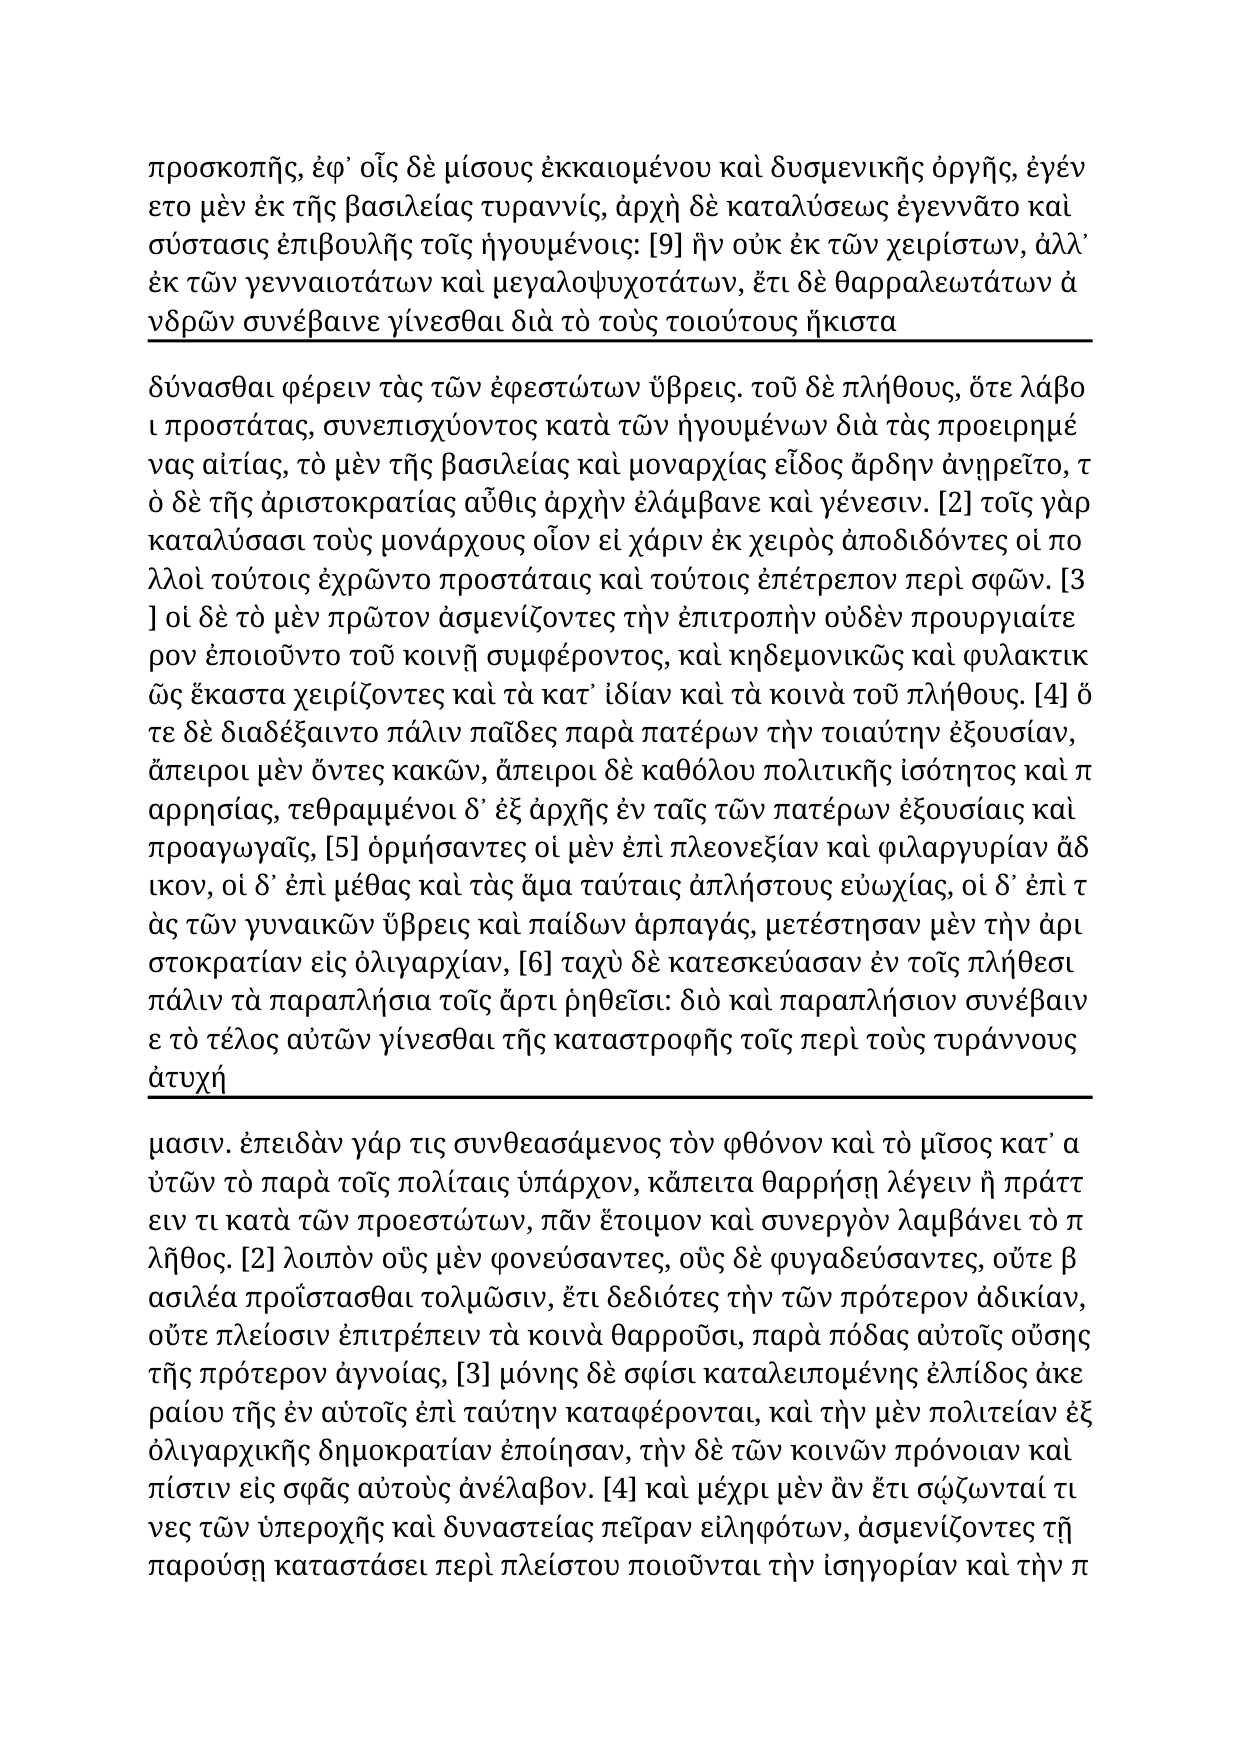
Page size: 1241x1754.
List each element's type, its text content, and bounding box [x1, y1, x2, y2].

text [148, 148, 1093, 339]
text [148, 1124, 1093, 1584]
text δύνασθαι φέρειν τὰς τῶν ἐφεστώτων ὕβρεις. τοῦ δὲ πλήθους, ὅτε λάβοι προστάτας, συνεπισχύοντος κατὰ τῶν ἡγουμένων διὰ τὰς προειρημένας αἰτίας, τὸ μὲν τῆς βασιλείας καὶ μοναρχίας εἶδος ἄρδην ἀνῃρεῖτο, τὸ δὲ τῆς ἀριστοκρατίας αὖθις ἀρχὴν ἐλάμβανε καὶ γένεσιν. [2] τοῖς γὰρ καταλύσασι τοὺς μονάρχους οἷον εἰ χάριν ἐκ χειρὸς ἀποδιδόντες οἱ πολλοὶ τούτοις ἐχρῶντο προστάταις καὶ τούτοις ἐπέτρεπον περὶ σφῶν. [3] οἱ δὲ τὸ μὲν πρῶτον ἀσμενίζοντες τὴν ἐπιτροπὴν οὐδὲν προυργιαίτερον ἐποιοῦντο τοῦ κοινῇ συμφέροντος, καὶ κηδεμονικῶς καὶ φυλακτικῶς ἕκαστα χειρίζοντες καὶ τὰ κατ᾽ ἰδίαν καὶ τὰ κοινὰ τοῦ πλήθους. [4] ὅτε δὲ διαδέξαιντο πάλιν παῖδες παρὰ πατέρων τὴν τοιαύτην ἐξουσίαν, ἄπειροι μὲν ὄντες κακῶν, ἄπειροι δὲ καθόλου πολιτικῆς ἰσότητος καὶ παρρησίας, τεθραμμένοι δ᾽ ἐξ ἀρχῆς ἐν ταῖς τῶν πατέρων ἐξουσίαις καὶ προαγωγαῖς, [5] ὁρμήσαντες οἱ μὲν ἐπὶ πλεονεξίαν καὶ φιλαργυρίαν ἄδικον, οἱ δ᾽ ἐπὶ μέθας καὶ τὰς ἅμα ταύταις ἀπλήστους εὐωχίας, οἱ δ᾽ ἐπὶ τὰς τῶν γυναικῶν ὕβρεις καὶ παίδων ἁρπαγάς, μετέστησαν μὲν τὴν ἀριστοκρατίαν εἰς ὀλιγαρχίαν, [6] ταχὺ δὲ κατεσκεύασαν ἐν τοῖς πλήθεσι πάλιν τὰ παραπλήσια τοῖς ἄρτι ῥηθεῖσι: διὸ καὶ παραπλήσιον συνέβαινε τὸ τέλος αὐτῶν γίνεσθαι τῆς καταστροφῆς τοῖς περὶ τοὺς τυράννους ἀτυχή [148, 367, 1093, 1095]
